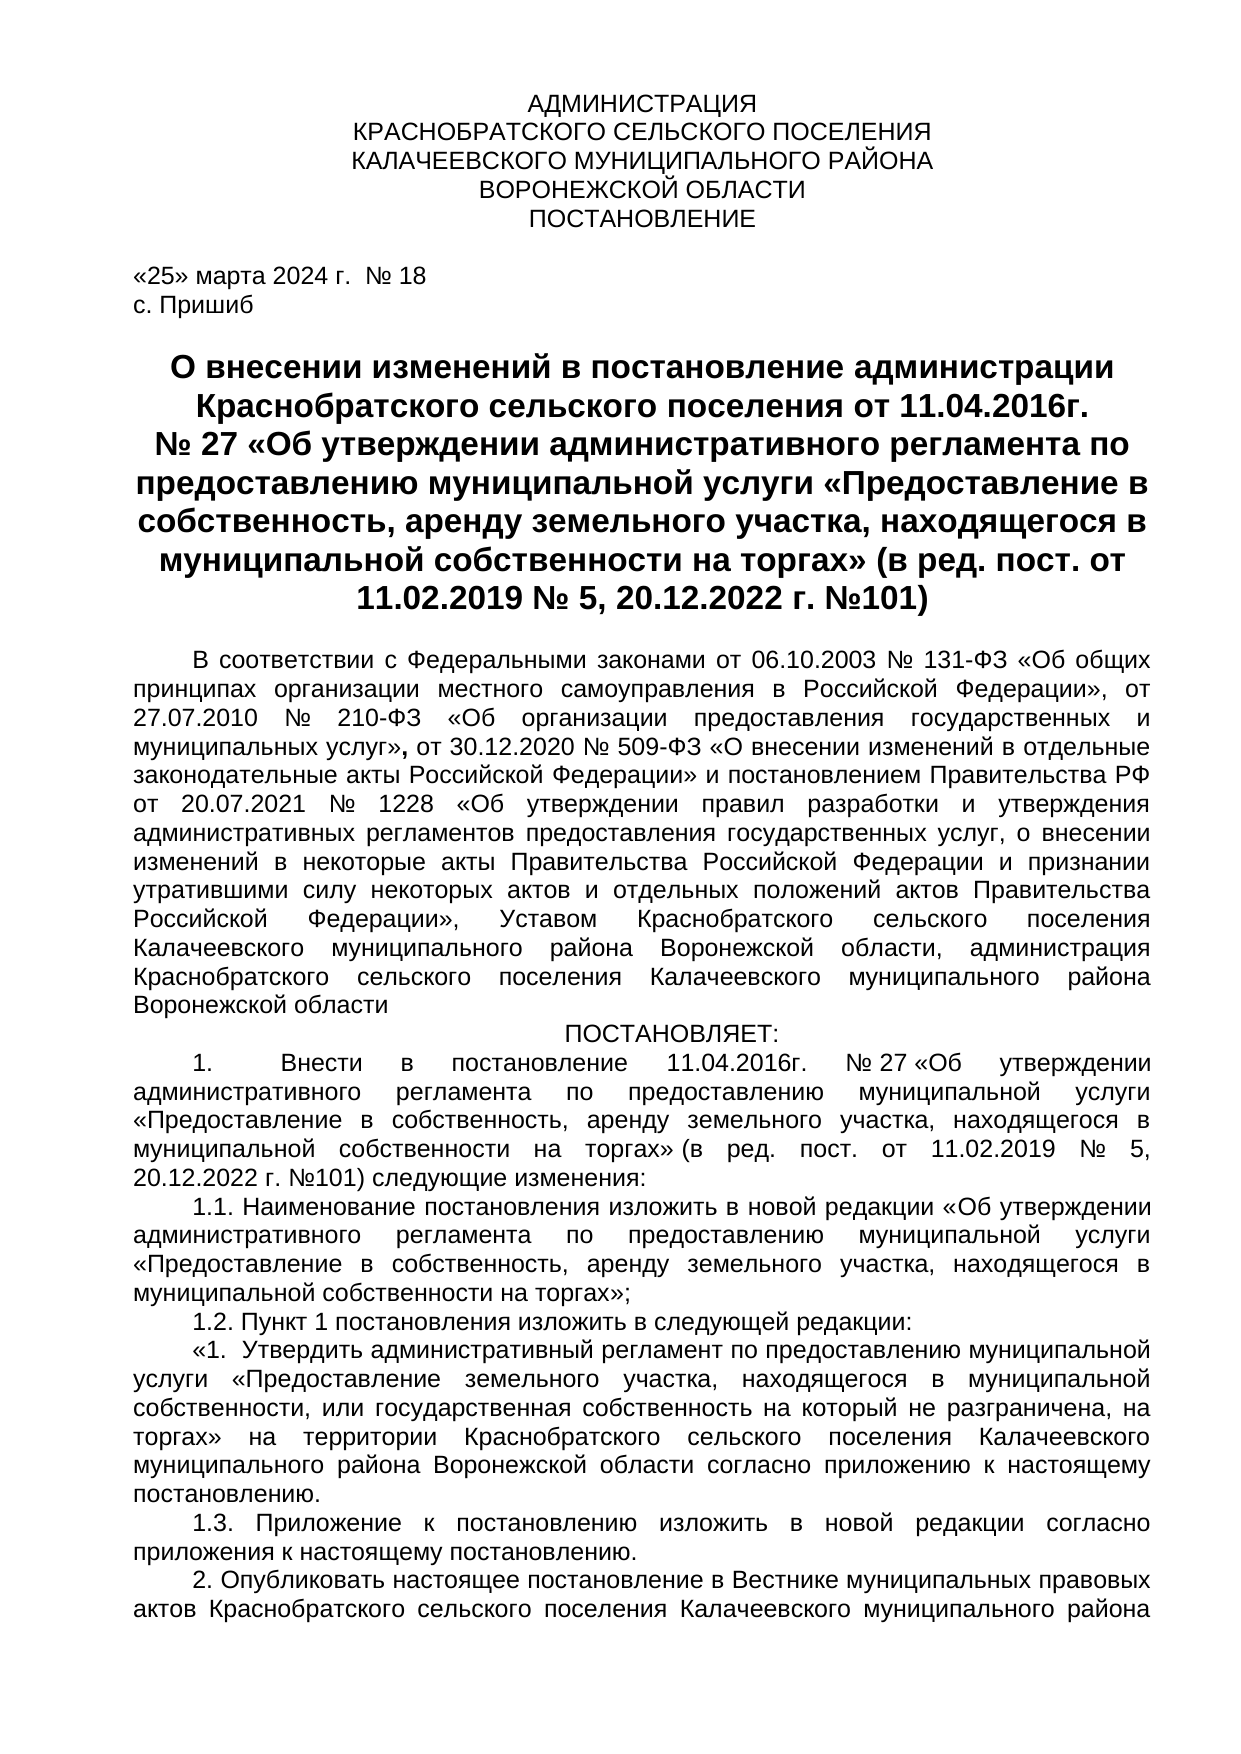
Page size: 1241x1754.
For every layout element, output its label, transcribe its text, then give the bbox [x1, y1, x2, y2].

text О внесении изменений в постановление администрации Краснобратского сельского поселения от 11.04.2016г. № 27 «Об утверждении административного регламента по предоставлению муниципальной услуги «Предоставление в собственность, аренду земельного участка, находящегося в муниципальной собственности на торгах» (в ред. пост. от 11.02.2019 № 5, 20.12.2022 г. №101) [133, 347, 1152, 616]
text ПОСТАНОВЛЕНИЕ [133, 204, 1152, 232]
text В соответствии с Федеральными законами от 06.10.2003 № 131-ФЗ «Об общих принципах организации местного самоуправления в Российской Федерации», от 27.07.2010 № 210-ФЗ «Об организации предоставления государственных и муниципальных услуг», от 30.12.2020 № 509-ФЗ «О внесении изменений в отдельные законодательные акты Российской Федерации» и постановлением Правительства РФ от 20.07.2021 № 1228 «Об утверждении правил разработки и утверждения административных регламентов предоставления государственных услуг, о внесении изменений в некоторые акты Правительства Российской Федерации и признании утратившими силу некоторых актов и отдельных положений актов Правительства Российской Федерации», Уставом Краснобратского сельского поселения Калачеевского муниципального района Воронежской области, администрация Краснобратского сельского поселения Калачеевского муниципального района Воронежской области [133, 645, 1152, 1019]
list Внести в постановление 11.04.2016г. № 27 «Об утверждении административного регламента по предоставлению муниципальной услуги «Предоставление в собственность, аренду земельного участка, находящегося в муниципальной собственности на торгах» (в ред. пост. от 11.02.2019 № 5, 20.12.2022 г. №101) следующие изменения: [133, 1048, 1152, 1191]
text 1.2. Пункт 1 постановления изложить в следующей редакции: [133, 1306, 1152, 1335]
text «25» марта 2024 г. № 18 [133, 261, 1152, 290]
text КРАСНОБРАТСКОГО СЕЛЬСКОГО ПОСЕЛЕНИЯ [133, 117, 1152, 146]
text с. Пришиб [133, 290, 1152, 319]
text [133, 1565, 1152, 1623]
text ПОСТАНОВЛЯЕТ: [133, 1019, 1152, 1048]
text «1. Утвердить административный регламент по предоставлению муниципальной услуги «Предоставление земельного участка, находящегося в муниципальной собственности, или государственная собственность на который не разграничена, на торгах» на территории Краснобратского сельского поселения Калачеевского муниципального района Воронежской области согласно приложению к настоящему постановлению. [133, 1335, 1152, 1508]
text 1.3. Приложение к постановлению изложить в новой редакции согласно приложения к настоящему постановлению. [133, 1508, 1152, 1565]
text ВОРОНЕЖСКОЙ ОБЛАСТИ [133, 175, 1152, 204]
text 1.1. Наименование постановления изложить в новой редакции «Об утверждении административного регламента по предоставлению муниципальной услуги «Предоставление в собственность, аренду земельного участка, находящегося в муниципальной собственности на торгах»; [133, 1191, 1152, 1306]
text АДМИНИСТРАЦИЯ [133, 89, 1152, 117]
text КАЛАЧЕЕВСКОГО МУНИЦИПАЛЬНОГО РАЙОНА [133, 146, 1152, 175]
